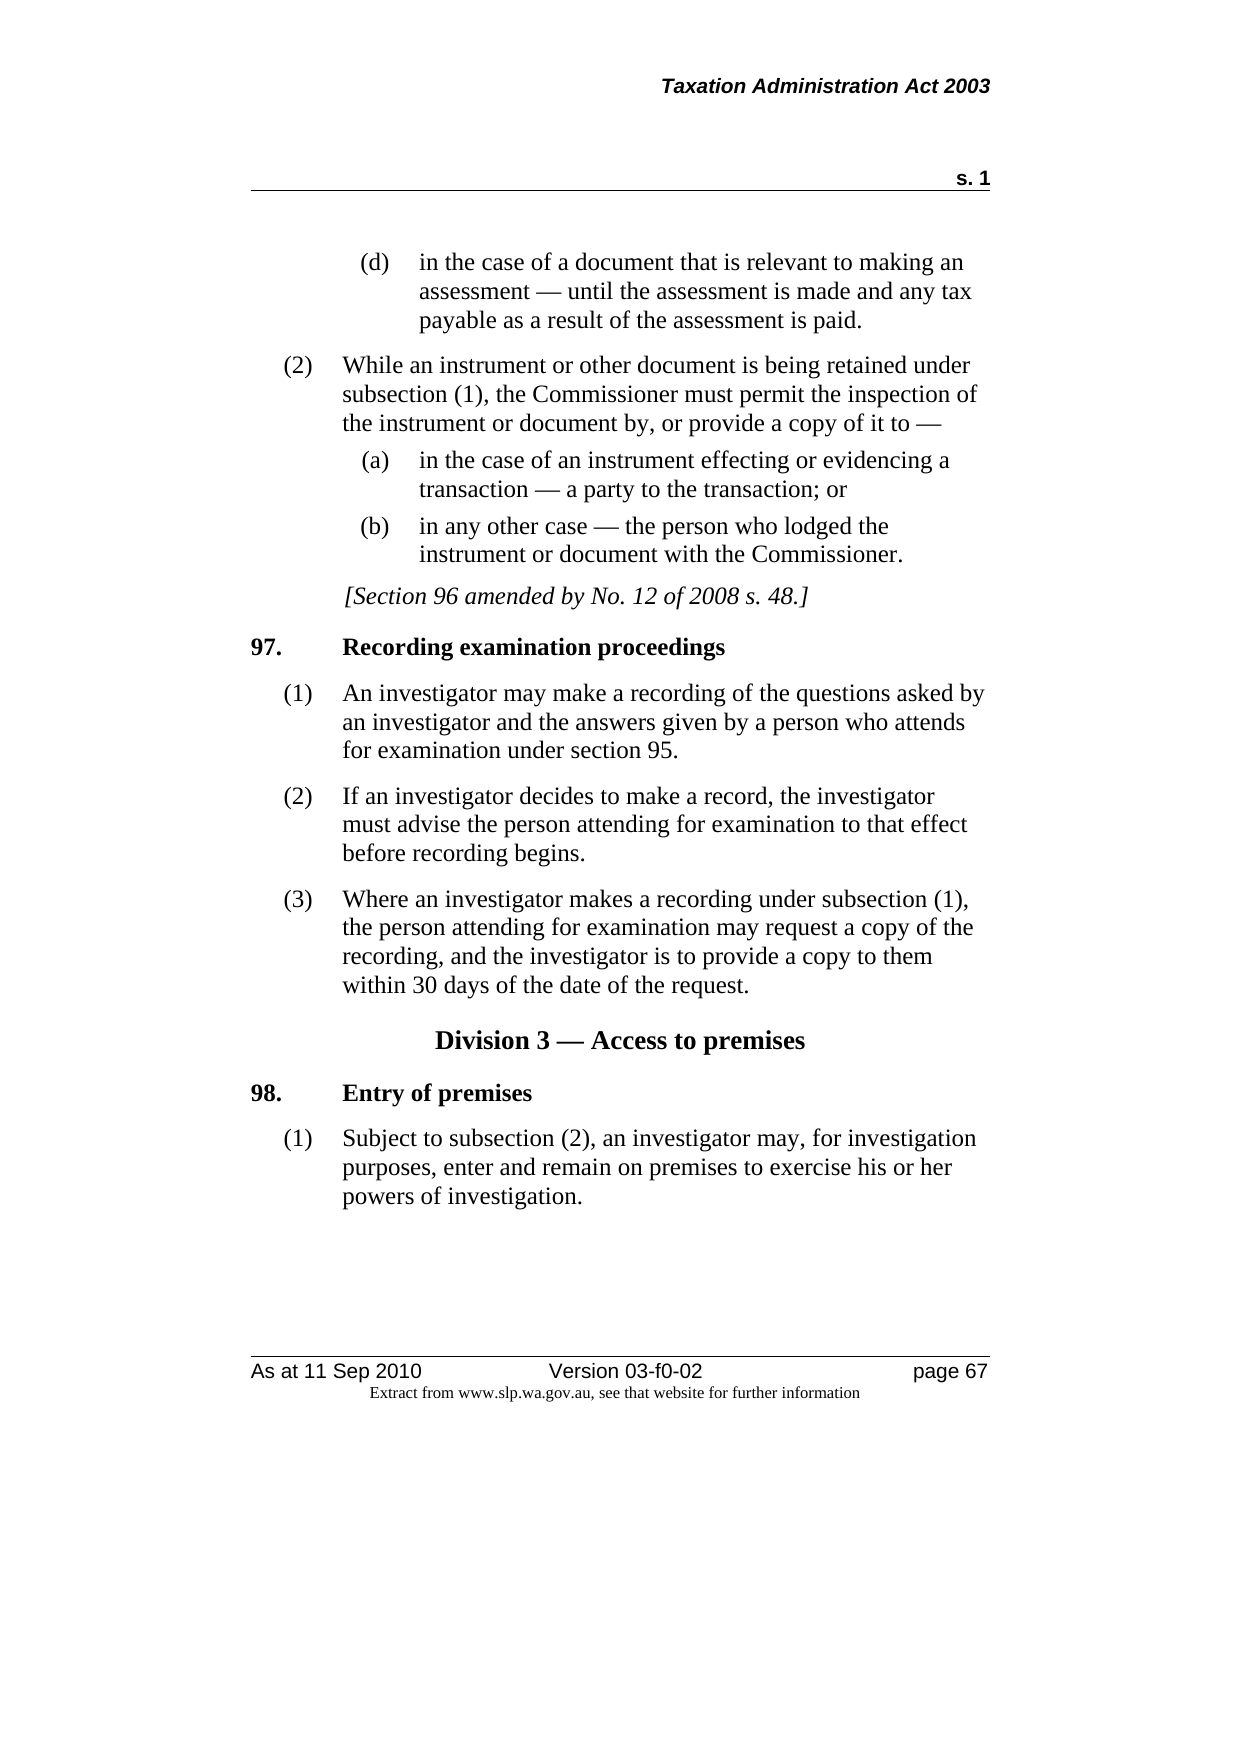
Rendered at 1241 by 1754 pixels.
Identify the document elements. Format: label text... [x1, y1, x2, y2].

text (1) An investigator may make a recording of the questions asked by an investigator and the answers given by a person who attends for examination under section 95. [251, 678, 990, 764]
text (3) Where an investigator makes a recording under subsection (1), the person attending for examination may request a copy of the recording, and the investigator is to provide a copy to them within 30 days of the date of the request. [251, 884, 990, 999]
text (2) If an investigator decides to make a record, the investigator must advise the person attending for examination to that effect before recording begins. [251, 781, 990, 867]
text (1) Subject to subsection (2), an investigator may, for investigation purposes, enter and remain on premises to exercise his or her powers of investigation. [251, 1123, 990, 1209]
subtitle 98. Entry of premises [251, 1078, 990, 1107]
text (2) While an instrument or other document is being retained under subsection (1), the Commissioner must permit the inspection of the instrument or document by, or provide a copy of it to — [251, 350, 990, 437]
text (b) in any other case — the person who lodged the instrument or document with the Commissioner. [251, 511, 990, 568]
text (d) in the case of a document that is relevant to making an assessment — until the assessment is made and any tax payable as a result of the assessment is paid. [251, 247, 990, 334]
text (a) in the case of an instrument effecting or evidencing a transaction — a party to the transaction; or [251, 445, 990, 502]
text [Section 96 amended by No. 12 of 2008 s. 48.] [251, 581, 990, 609]
subtitle 97. Recording examination proceedings [251, 632, 990, 661]
subtitle Division 3 — Access to premises [251, 1024, 990, 1055]
